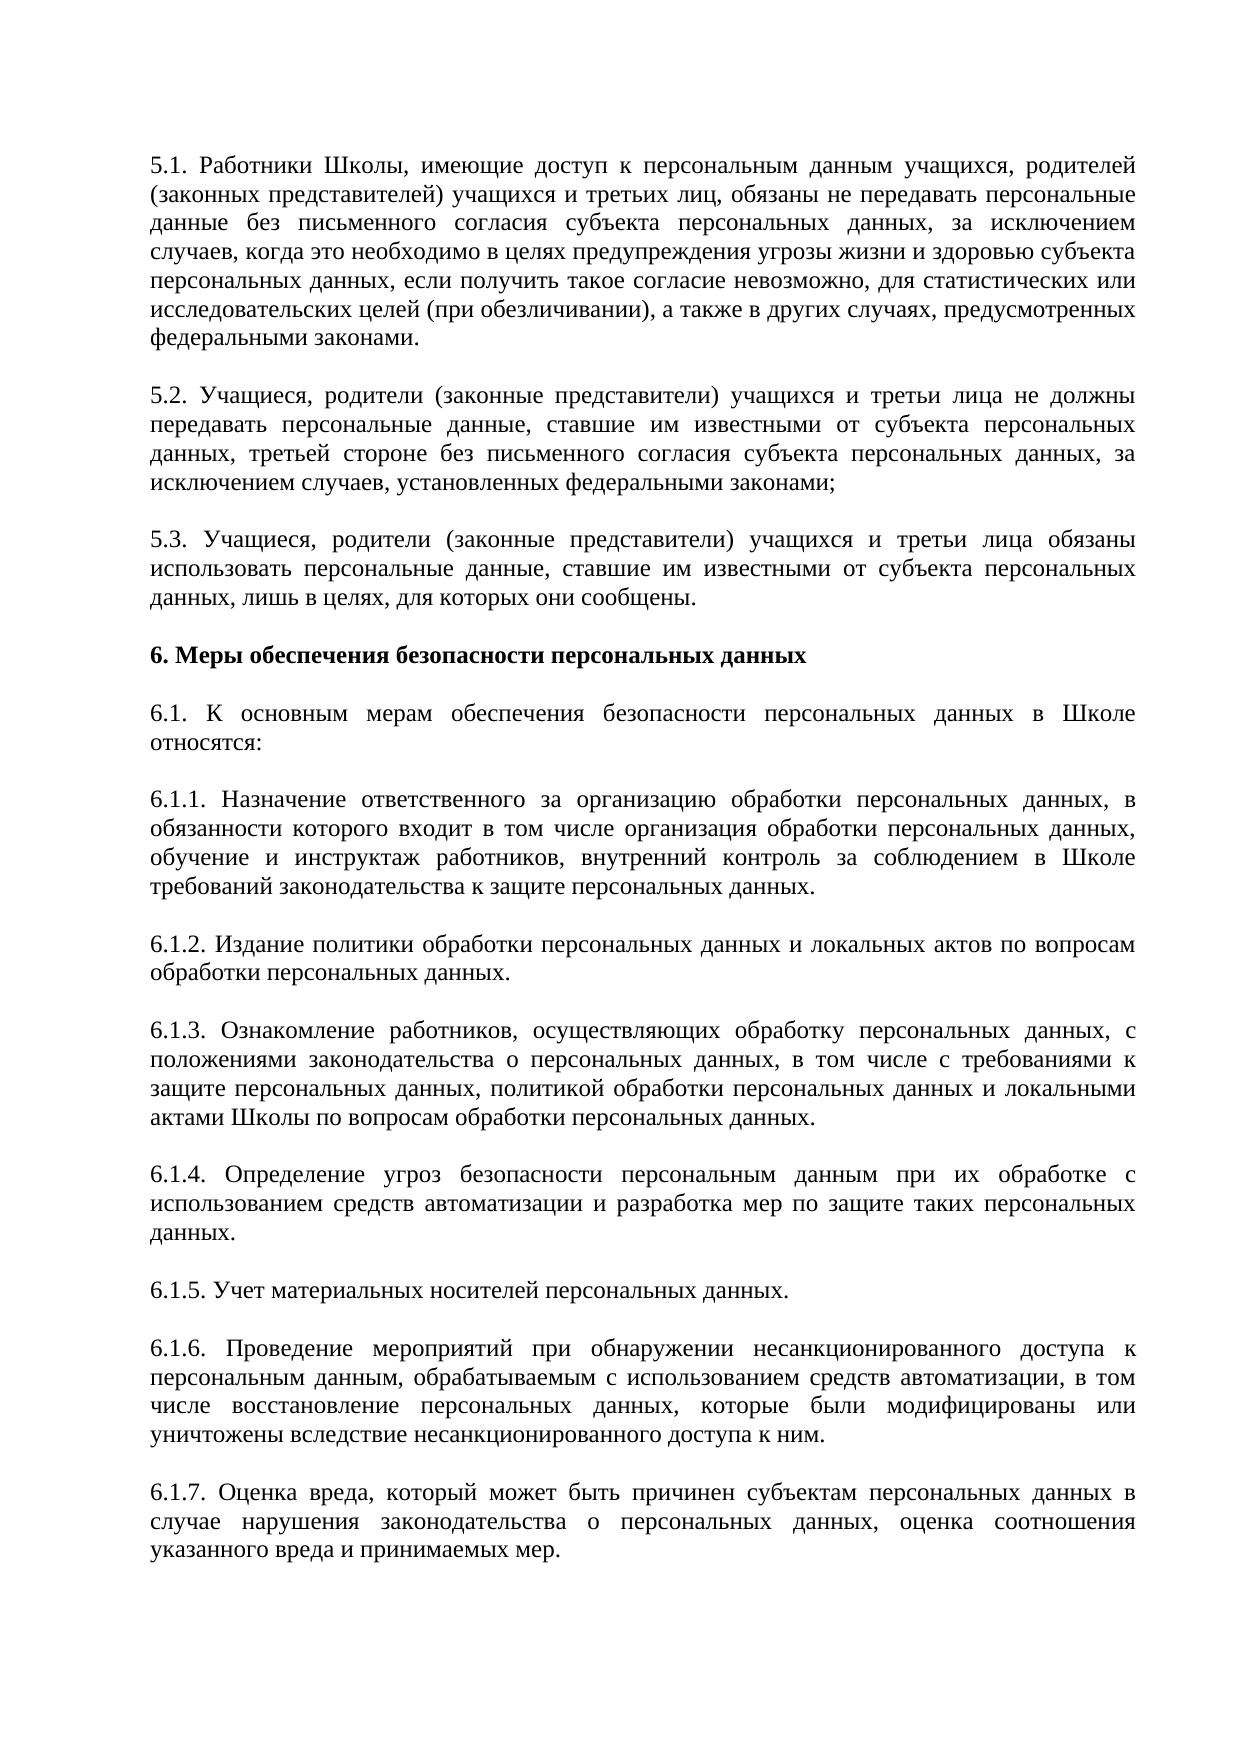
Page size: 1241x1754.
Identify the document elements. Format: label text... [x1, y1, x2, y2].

text 5.1. Работники Школы, имеющие доступ к персональным данным учащихся, родителей (законных представителей) учащихся и третьих лиц, обязаны не передавать персональные данные без письменного согласия субъекта персональных данных, за исключением случаев, когда это необходимо в целях предупреждения угрозы жизни и здоровью субъекта персональных данных, если получить такое согласие невозможно, для статистических или исследовательских целей (при обезличивании), а также в других случаях, предусмотренных федеральными законами. [150, 150, 1137, 351]
text 6.1.4. Определение угроз безопасности персональным данным при их обработке с использованием средств автоматизации и разработка мер по защите таких персональных данных. [150, 1159, 1137, 1246]
text 6.1.7. Оценка вреда, который может быть причинен субъектам персональных данных в случае нарушения законодательства о персональных данных, оценка соотношения указанного вреда и принимаемых мер. [150, 1477, 1137, 1563]
text 5.2. Учащиеся, родители (законные представители) учащихся и третьи лица не должны передавать персональные данные, ставшие им известными от субъекта персональных данных, третьей стороне без письменного согласия субъекта персональных данных, за исключением случаев, установленных федеральными законами; [150, 380, 1137, 495]
text 5.3. Учащиеся, родители (законные представители) учащихся и третьи лица обязаны использовать персональные данные, ставшие им известными от субъекта персональных данных, лишь в целях, для которых они сообщены. [150, 524, 1137, 611]
text 6. Меры обеспечения безопасности персональных данных [150, 640, 1137, 669]
text 6.1.6. Проведение мероприятий при обнаружении несанкционированного доступа к персональным данным, обрабатываемым с использованием средств автоматизации, в том числе восстановление персональных данных, которые были модифицированы или уничтожены вследствие несанкционированного доступа к ним. [150, 1333, 1137, 1448]
text 6.1.2. Издание политики обработки персональных данных и локальных актов по вопросам обработки персональных данных. [150, 929, 1137, 986]
text 6.1.3. Ознакомление работников, осуществляющих обработку персональных данных, с положениями законодательства о персональных данных, в том числе с требованиями к защите персональных данных, политикой обработки персональных данных и локальными актами Школы по вопросам обработки персональных данных. [150, 1015, 1137, 1130]
text 6.1. К основным мерам обеспечения безопасности персональных данных в Школе относятся: [150, 698, 1137, 755]
text 6.1.1. Назначение ответственного за организацию обработки персональных данных, в обязанности которого входит в том числе организация обработки персональных данных, обучение и инструктаж работников, внутренний контроль за соблюдением в Школе требований законодательства к защите персональных данных. [150, 784, 1137, 899]
text 6.1.5. Учет материальных носителей персональных данных. [150, 1275, 1137, 1304]
